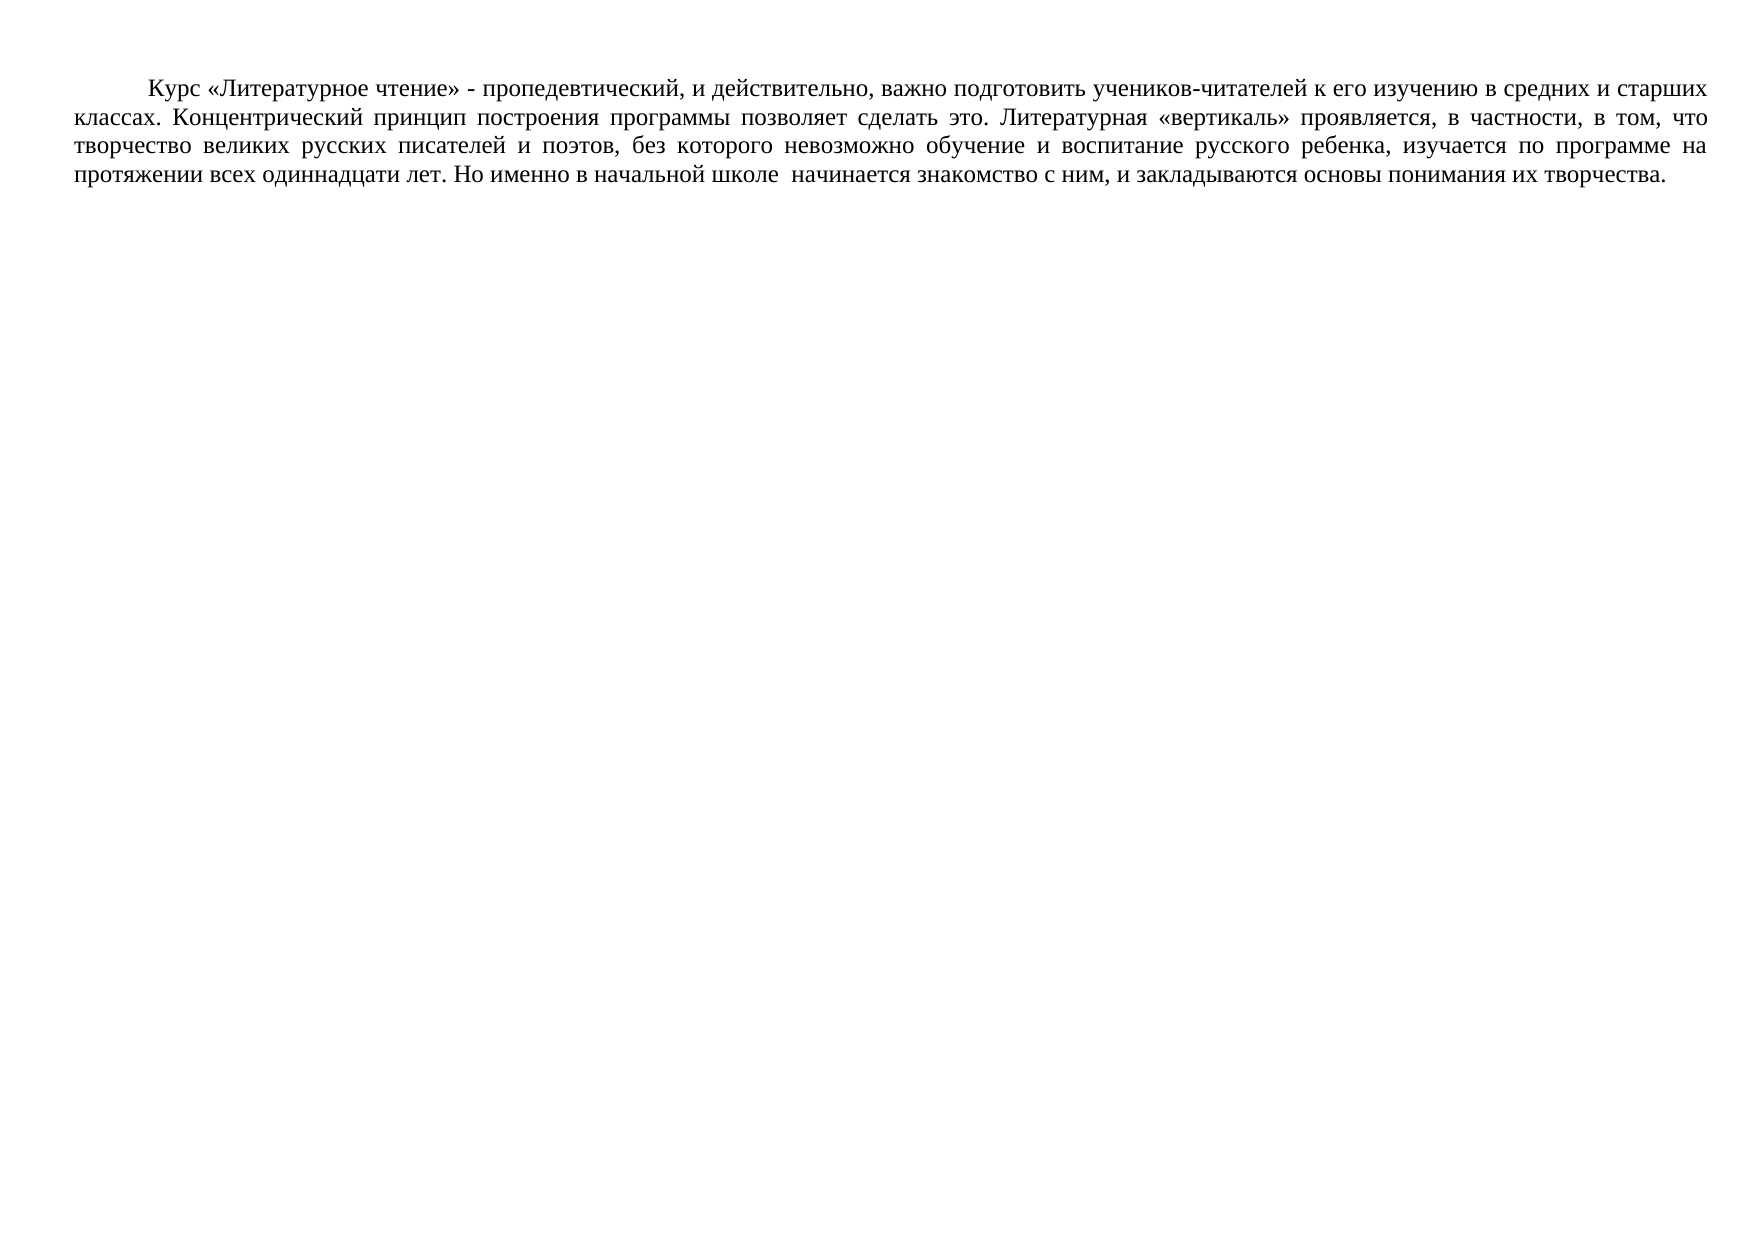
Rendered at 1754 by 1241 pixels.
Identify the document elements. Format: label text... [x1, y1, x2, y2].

text Курс «Литературное чтение» - пропедевтический, и действительно, важно подготовить учеников-читателей к его изучению в средних и старших классах. Концентрический принцип построения программы позволяет сделать это. Литературная «вертикаль» проявляется, в частности, в том, что творчество великих русских писателей и поэтов, без которого невозможно обучение и воспитание русского ребенка, изучается по программе на протяжении всех одиннадцати лет. Но именно в начальной школе начинается знакомство с ним, и закладываются основы понимания их творчества. [74, 73, 1710, 188]
